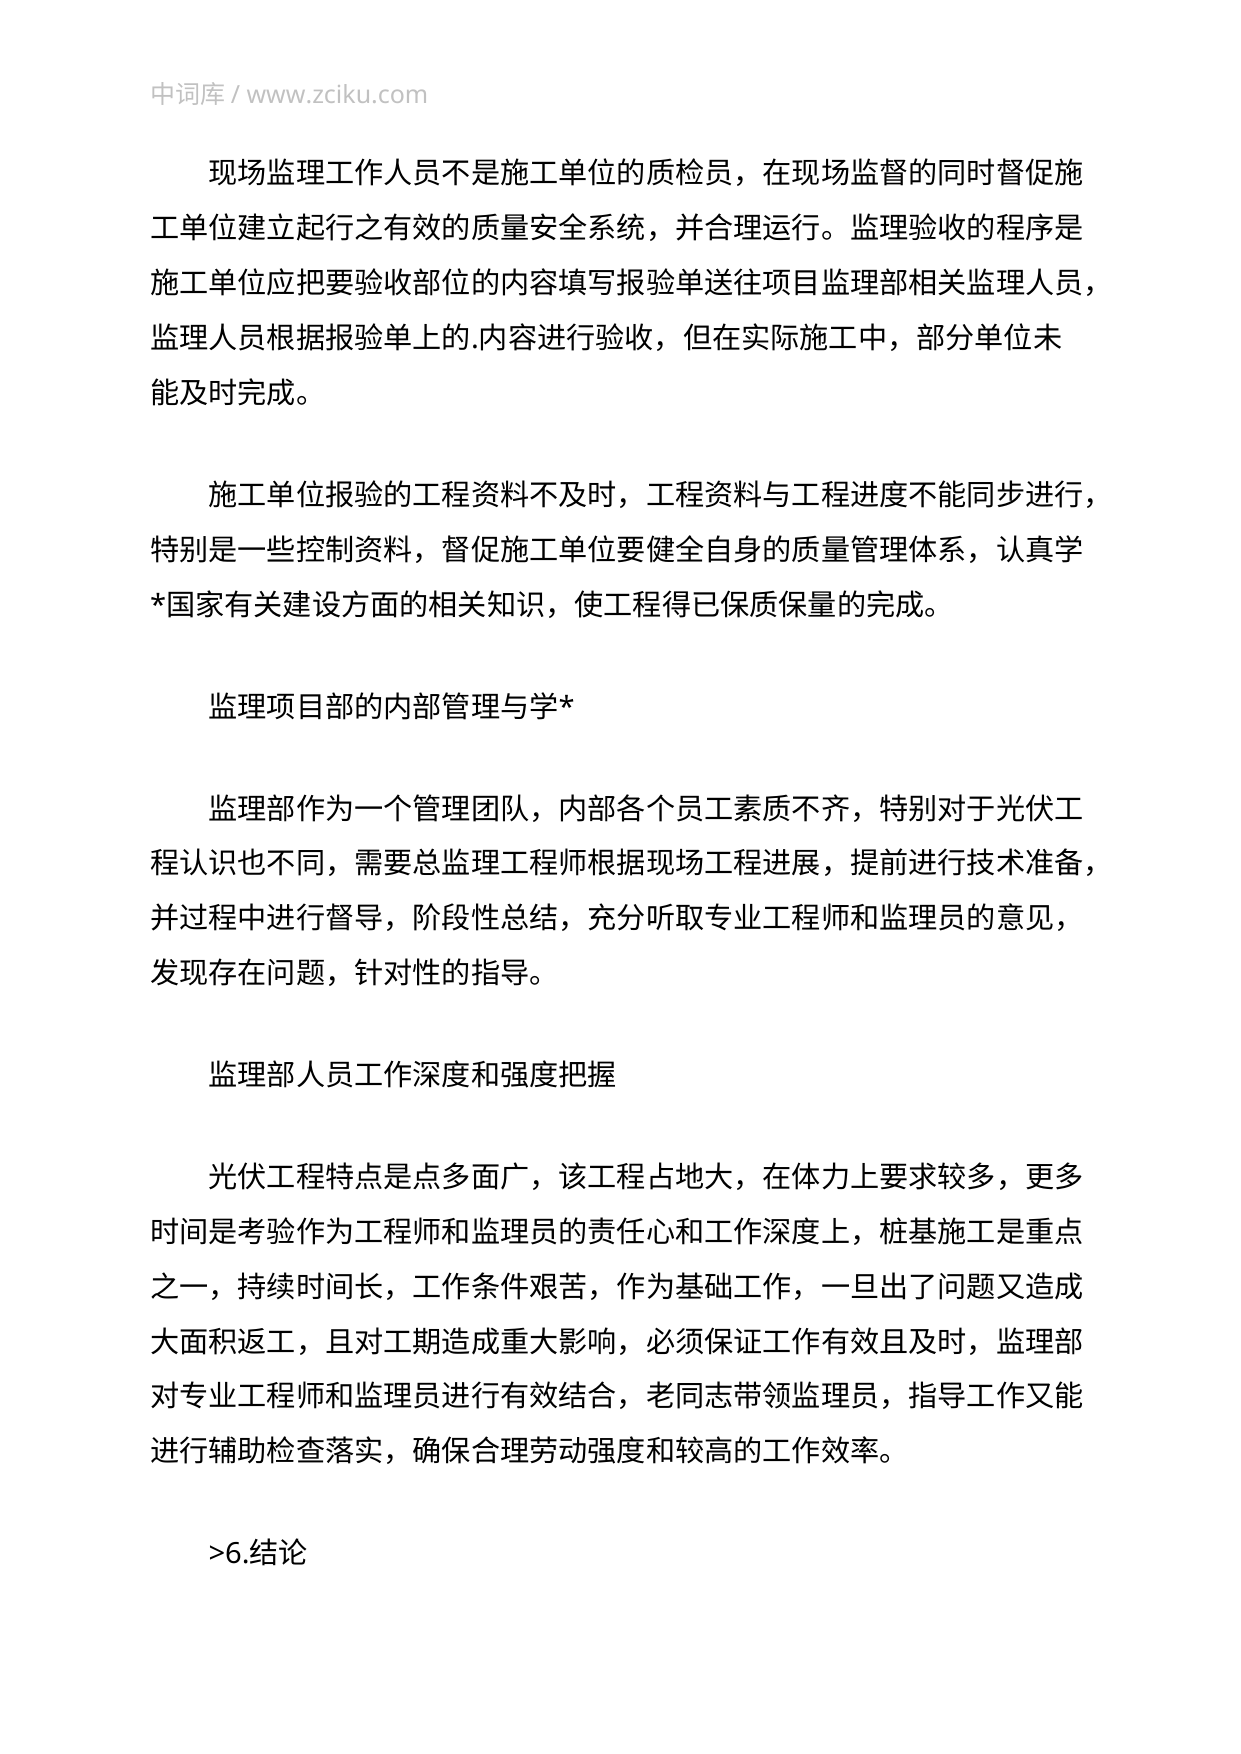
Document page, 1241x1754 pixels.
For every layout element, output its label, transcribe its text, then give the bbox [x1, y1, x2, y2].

text 监理部作为一个管理团队，内部各个员工素质不齐，特别对于光伏工程认识也不同，需要总监理工程师根据现场工程进展，提前进行技术准备，并过程中进行督导，阶段性总结，充分听取专业工程师和监理员的意见，发现存在问题，针对性的指导。 [150, 785, 1090, 992]
text 现场监理工作人员不是施工单位的质检员，在现场监督的同时督促施工单位建立起行之有效的质量安全系统，并合理运行。监理验收的程序是施工单位应把要验收部位的内容填写报验单送往项目监理部相关监理人员，监理人员根据报验单上的.内容进行验收，但在实际施工中，部分单位未能及时完成。 [150, 150, 1090, 412]
text 施工单位报验的工程资料不及时，工程资料与工程进度不能同步进行，特别是一些控制资料，督促施工单位要健全自身的质量管理体系，认真学*国家有关建设方面的相关知识，使工程得已保质保量的完成。 [150, 471, 1090, 624]
text 光伏工程特点是点多面广，该工程占地大，在体力上要求较多，更多时间是考验作为工程师和监理员的责任心和工作深度上，桩基施工是重点之一，持续时间长，工作条件艰苦，作为基础工作，一旦出了问题又造成大面积返工，且对工期造成重大影响，必须保证工作有效且及时，监理部对专业工程师和监理员进行有效结合，老同志带领监理员，指导工作又能进行辅助检查落实，确保合理劳动强度和较高的工作效率。 [150, 1153, 1090, 1470]
text 监理部人员工作深度和强度把握 [150, 1052, 1090, 1094]
text 监理项目部的内部管理与学* [150, 683, 1090, 726]
text >6.结论 [150, 1530, 1090, 1572]
